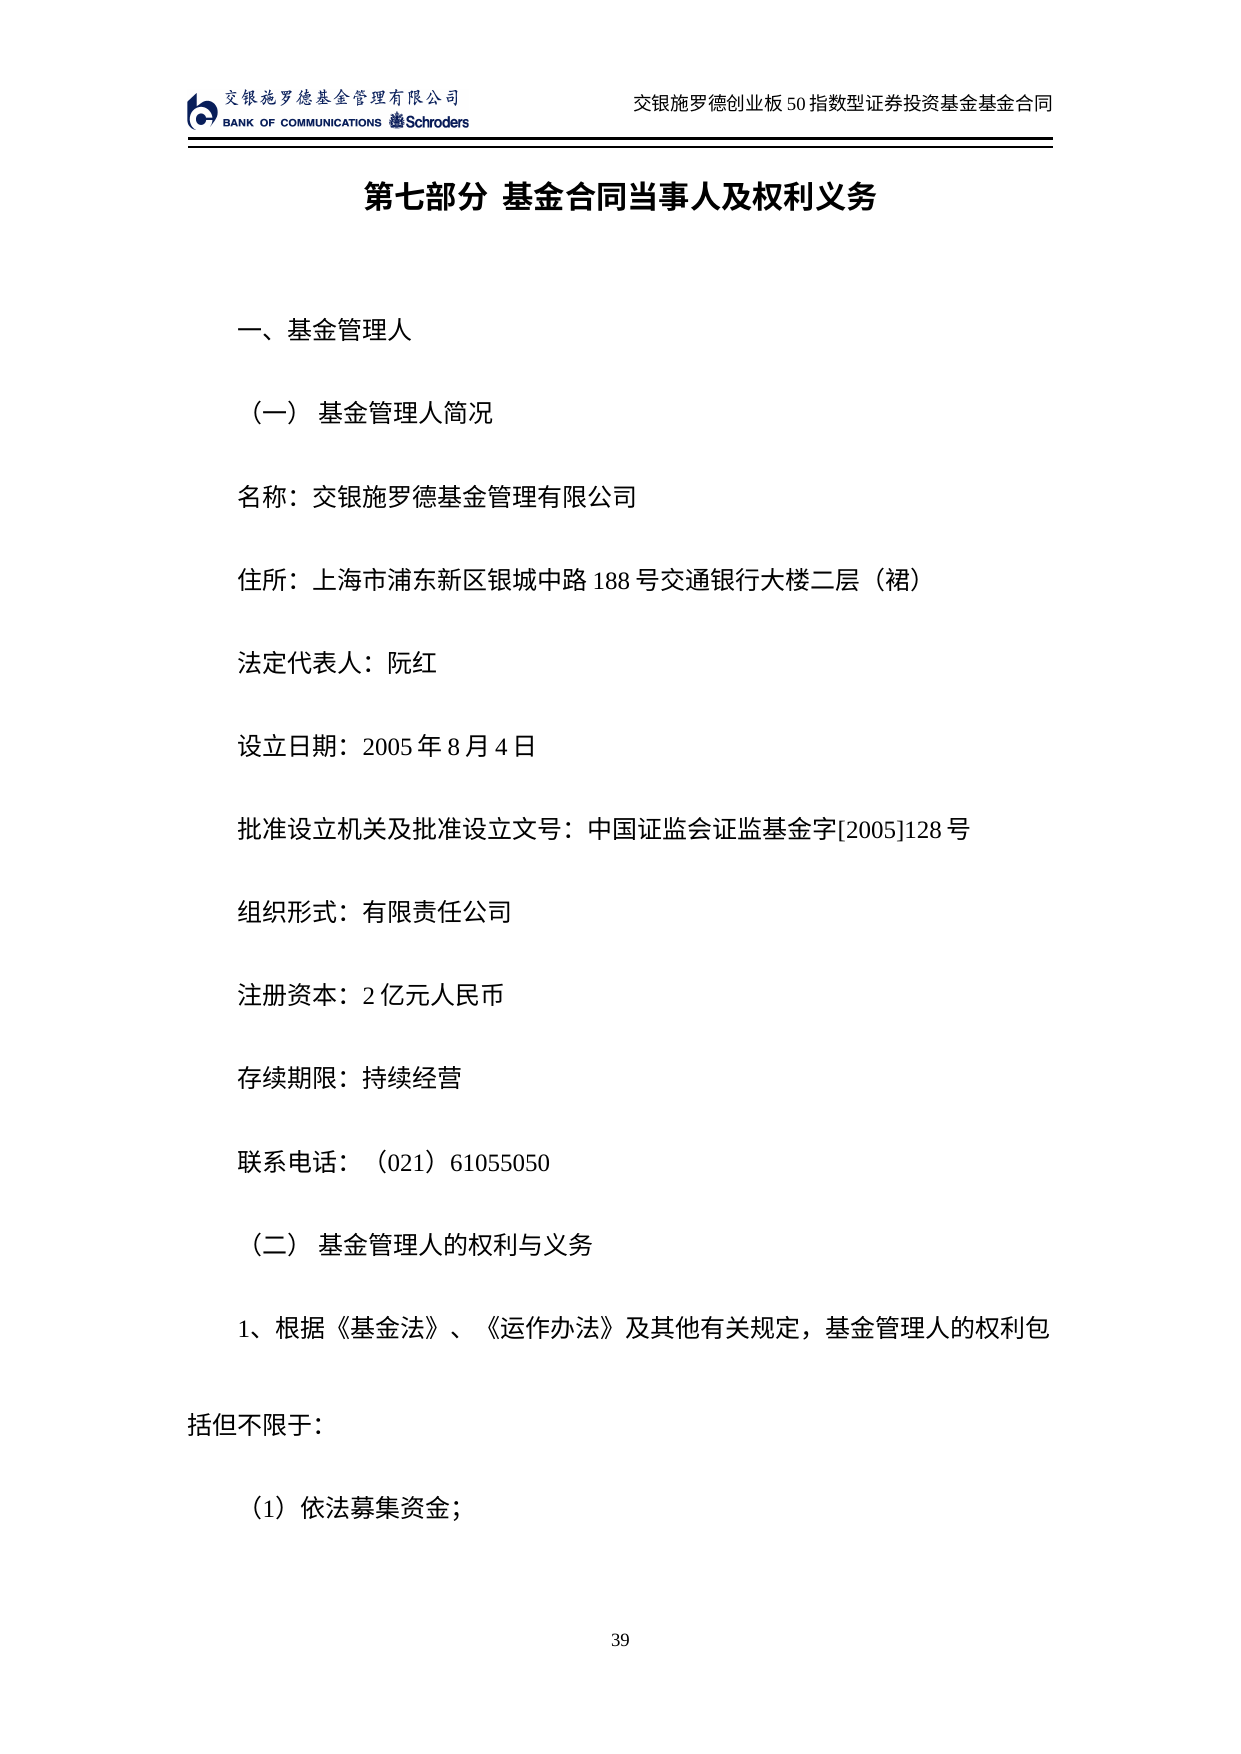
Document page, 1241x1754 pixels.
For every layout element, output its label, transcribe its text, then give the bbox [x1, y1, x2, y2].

text 住所：上海市浦东新区银城中路188号交通银行大楼二层（裙） [187, 546, 1053, 611]
text 设立日期： [187, 712, 1053, 777]
picture [187, 89, 469, 130]
text 批准设立机关及批准设立文号：中国证监会证监基金字[2005]128号 [187, 795, 1053, 860]
text （二） 基金管理人的权利与义务 [187, 1211, 1053, 1276]
text 联系电话：（021）61055050 [187, 1128, 1053, 1193]
text 存续期限：持续经营 [187, 1044, 1053, 1109]
text 法定代表人：阮红 [187, 629, 1053, 694]
text （1）依法募集资金； [187, 1474, 1053, 1539]
subtitle 第七部分 基金合同当事人及权利义务 [187, 162, 1053, 227]
text （一） 基金管理人简况 [187, 379, 1053, 444]
text 1、根据《基金法》、《运作办法》及其他有关规定，基金管理人的权利包括但不限于： [187, 1294, 1053, 1456]
text 名称：交银施罗德基金管理有限公司 [187, 463, 1053, 528]
text 一、基金管理人 [187, 296, 1053, 361]
text 注册资本：2亿元人民币 [187, 961, 1053, 1026]
text 组织形式：有限责任公司 [187, 878, 1053, 943]
